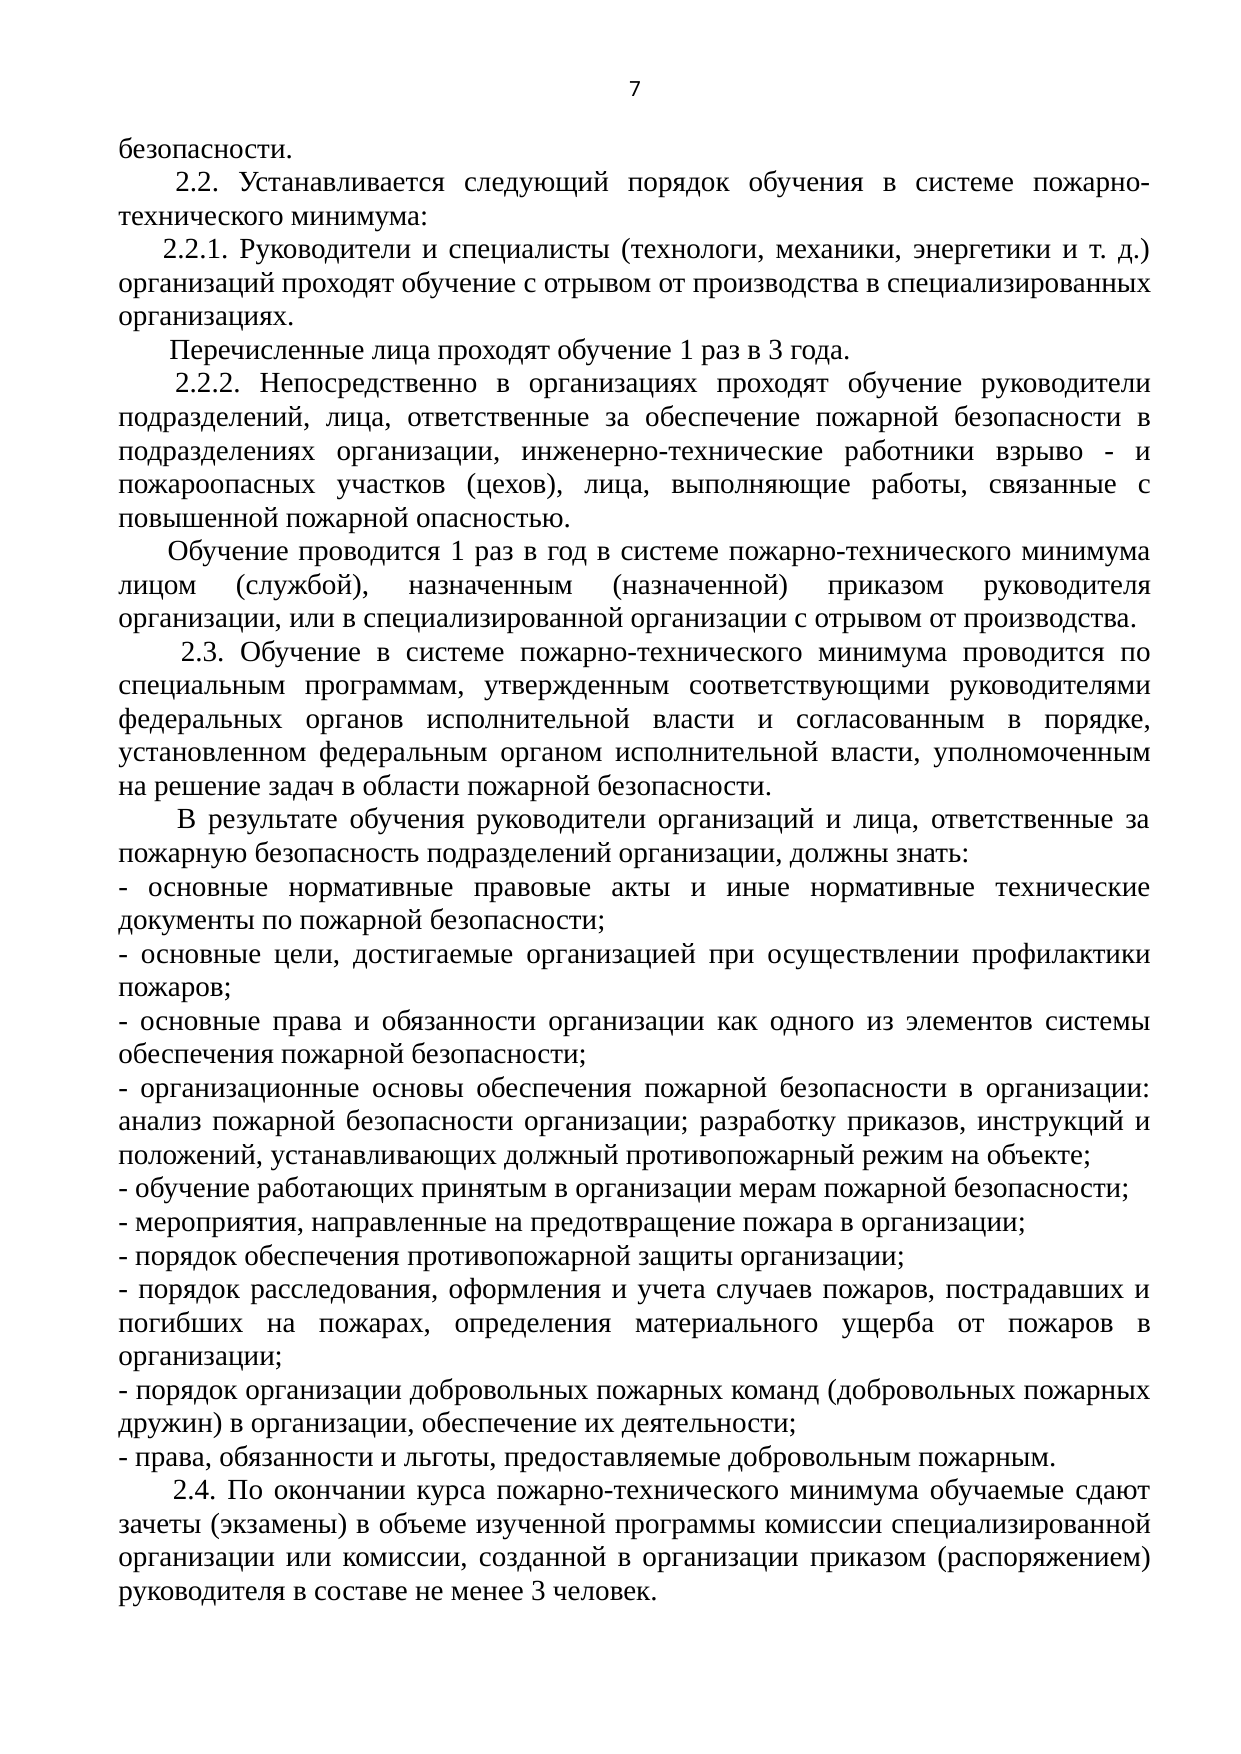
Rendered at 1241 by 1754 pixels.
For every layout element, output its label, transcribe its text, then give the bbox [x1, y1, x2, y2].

text - основные цели, достигаемые организацией при осуществлении профилактики пожаров; [118, 936, 1152, 1003]
text - организационные основы обеспечения пожарной безопасности в организации: анализ пожарной безопасности организации; разработку приказов, инструкций и положений, устанавливающих должный противопожарный режим на объекте; [118, 1070, 1152, 1171]
text Перечисленные лица проходят обучение 1 раз в 3 года. [118, 332, 1152, 366]
text - порядок организации добровольных пожарных команд (добровольных пожарных дружин) в организации, обеспечение их деятельности; [118, 1372, 1152, 1439]
text 2.2. Устанавливается следующий порядок обучения в системе пожарно-технического минимума: [118, 164, 1152, 231]
text 2.2.2. Непосредственно в организациях проходят обучение руководители подразделений, лица, ответственные за обеспечение пожарной безопасности в подразделениях организации, инженерно-технические работники взрыво - и пожароопасных участков (цехов), лица, выполняющие работы, связанные с повышенной пожарной опасностью. [118, 366, 1152, 533]
text В результате обучения руководители организаций и лица, ответственные за пожарную безопасность подразделений организации, должны знать: [118, 802, 1152, 869]
text Обучение проводится 1 раз в год в системе пожарно-технического минимума лицом (службой), назначенным (назначенной) приказом руководителя организации, или в специализированной организации с отрывом от производства. [118, 533, 1152, 634]
text - порядок обеспечения противопожарной защиты организации; [118, 1238, 1152, 1271]
text 2.4. По окончании курса пожарно-технического минимума обучаемые сдают зачеты (экзамены) в объеме изученной программы комиссии специализированной организации или комиссии, созданной в организации приказом (распоряжением) руководителя в составе не менее 3 человек. [118, 1472, 1152, 1607]
text - порядок расследования, оформления и учета случаев пожаров, пострадавших и погибших на пожарах, определения материального ущерба от пожаров в организации; [118, 1271, 1152, 1372]
text - мероприятия, направленные на предотвращение пожара в организации; [118, 1204, 1152, 1238]
text 2.3. Обучение в системе пожарно-технического минимума проводится по специальным программам, утвержденным соответствующими руководителями федеральных органов исполнительной власти и согласованным в порядке, установленном федеральным органом исполнительной власти, уполномоченным на решение задач в области пожарной безопасности. [118, 634, 1152, 802]
text - обучение работающих принятым в организации мерам пожарной безопасности; [118, 1171, 1152, 1204]
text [118, 131, 1152, 164]
text 2.2.1. Руководители и специалисты (технологи, механики, энергетики и т. д.) организаций проходят обучение с отрывом от производства в специализированных организациях. [118, 231, 1152, 332]
text - основные нормативные правовые акты и иные нормативные технические документы по пожарной безопасности; [118, 869, 1152, 936]
text - права, обязанности и льготы, предоставляемые добровольным пожарным. [118, 1439, 1152, 1472]
text - основные права и обязанности организации как одного из элементов системы обеспечения пожарной безопасности; [118, 1003, 1152, 1070]
